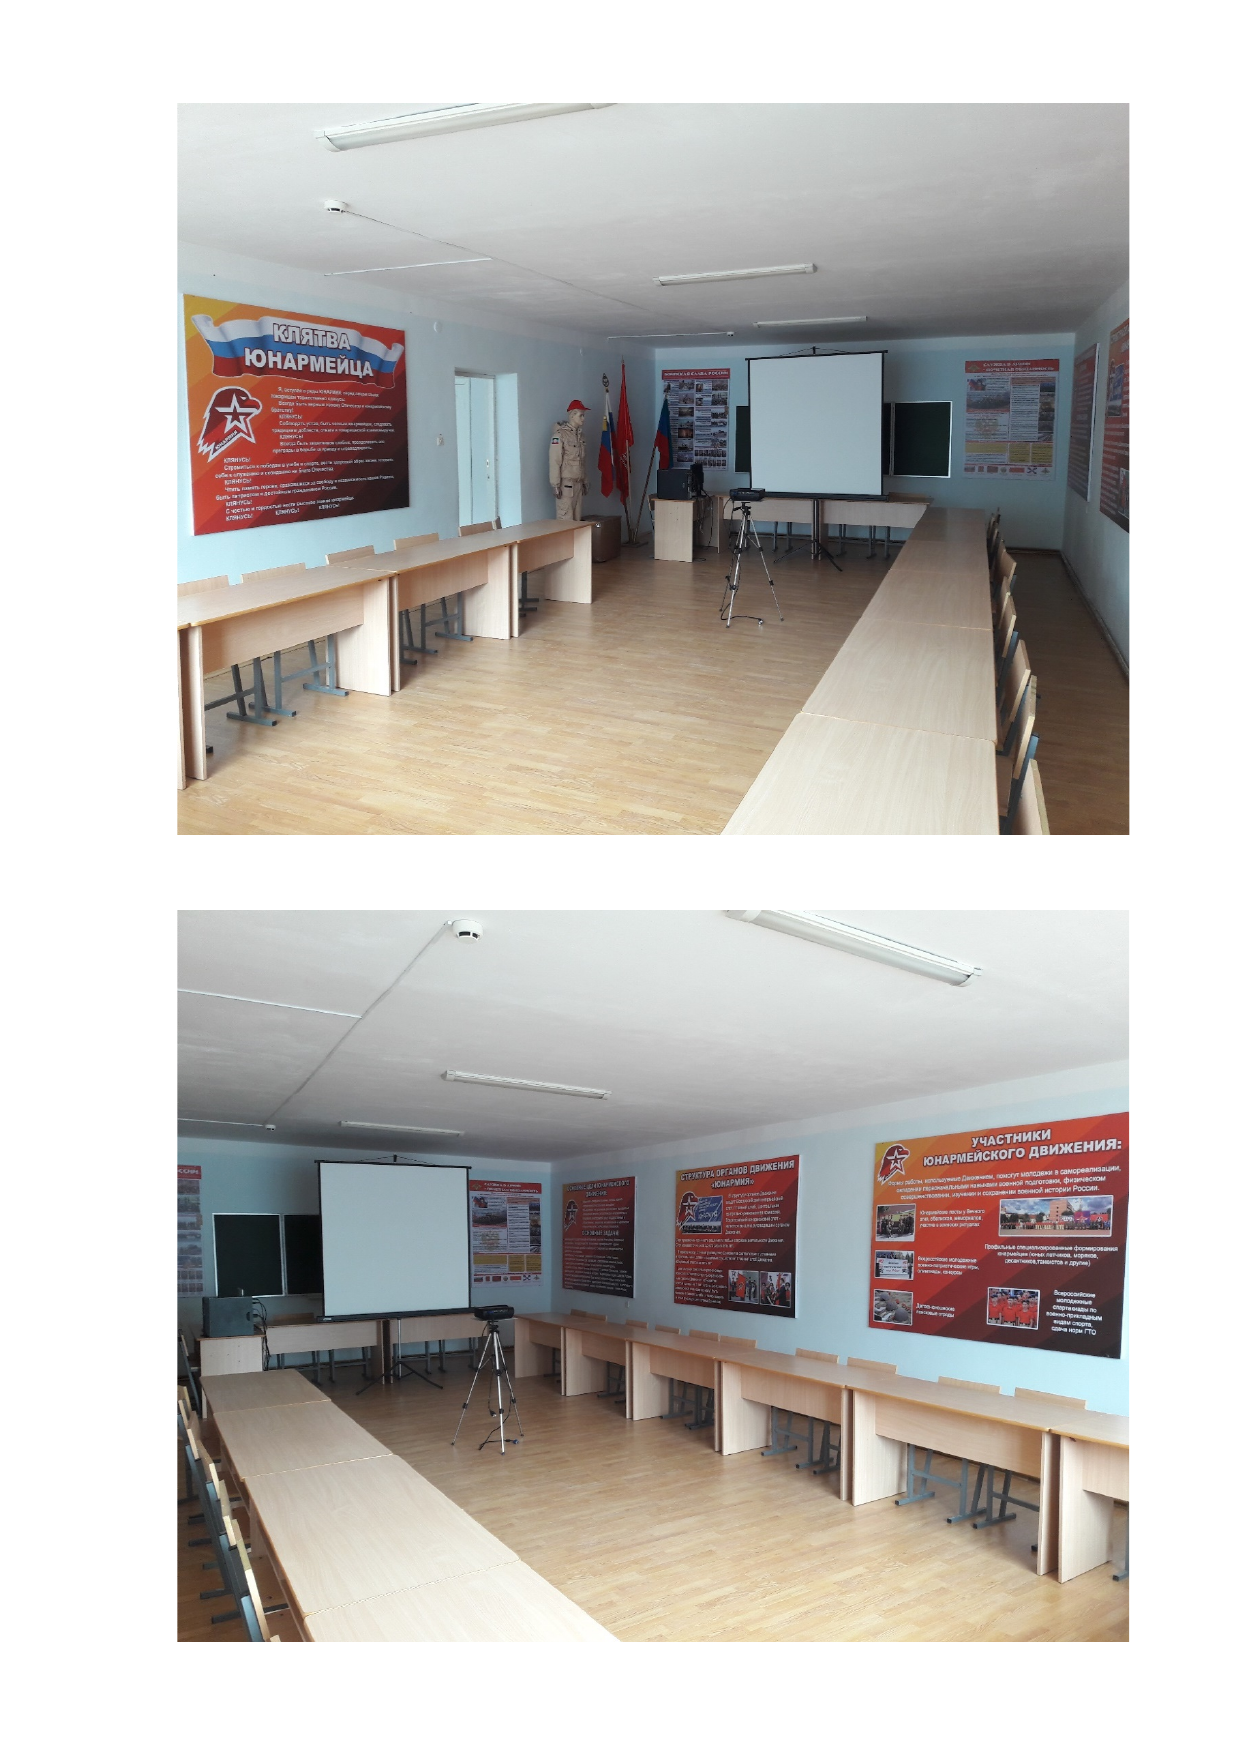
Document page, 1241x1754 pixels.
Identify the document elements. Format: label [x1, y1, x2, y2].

picture [177, 103, 1130, 835]
picture [177, 910, 1130, 1642]
